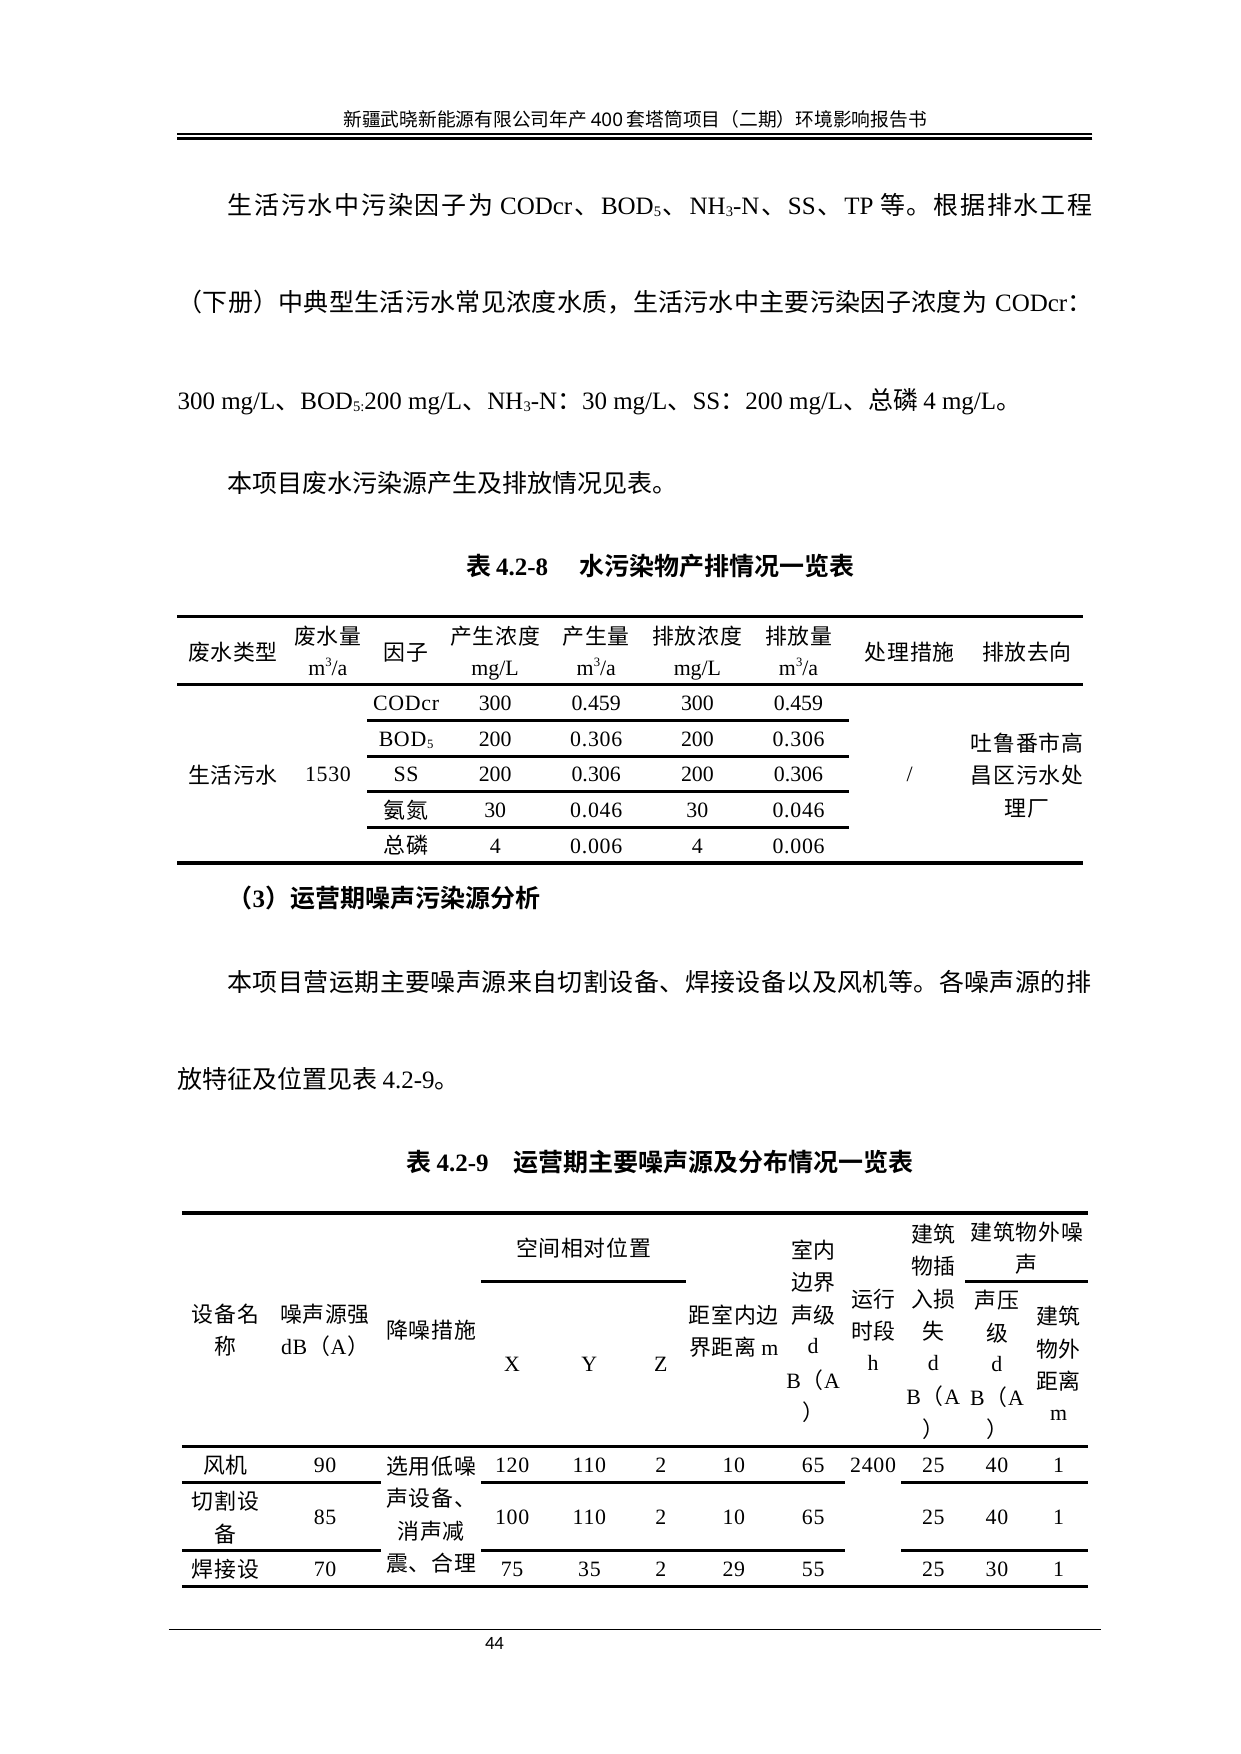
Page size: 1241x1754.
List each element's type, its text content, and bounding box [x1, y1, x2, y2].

table_header 产生浓度mg/L [444, 618, 546, 683]
table_cell 声压级dB（A） [965, 1283, 1028, 1445]
table_cell 0.046 [546, 793, 647, 826]
table_cell 4 [647, 829, 748, 861]
table_header 室内边界声级dB（A） [781, 1215, 845, 1445]
table_cell 40 [965, 1448, 1028, 1481]
text 生活污水中污染因子为CODcr、BOD5、NH3-N、SS、TP等。根据排水工程（下册）中典型生活污水常见浓度水质，生活污水中主要污染因子浓度为CODcr：300 mg/L、BOD5:200 mg/L、NH3-N：30 mg/L、SS：200 mg/L、总磷4 mg/L。 [177, 171, 1092, 431]
table_header 降噪措施 [381, 1215, 481, 1445]
table_header 空间相对位置 [481, 1215, 686, 1279]
table_cell BOD5 [367, 722, 444, 754]
table_cell 90 [269, 1448, 381, 1481]
table_cell SS [367, 758, 444, 790]
table_cell 0.306 [748, 758, 849, 790]
table_cell 30 [647, 793, 748, 826]
table_header 产生量m3/a [546, 618, 647, 683]
table_cell 风机 [182, 1448, 268, 1481]
table_cell 300 [444, 686, 546, 719]
table_cell X [481, 1283, 543, 1445]
table_cell 110 [543, 1448, 635, 1481]
table_cell 25 [901, 1448, 965, 1481]
table_cell 选用低噪声设备、消声减震、合理布局等 [381, 1448, 481, 1584]
table_header 建筑物插入损失dB（A） [901, 1215, 965, 1445]
table_cell 0.306 [546, 722, 647, 754]
table_cell 氨氮 [367, 793, 444, 826]
table_cell 2 [635, 1484, 686, 1549]
table_cell 2400 [845, 1448, 901, 1584]
table_cell 55 [781, 1552, 845, 1584]
table_cell 200 [444, 722, 546, 754]
text （3）运营期噪声污染源分析 [177, 864, 1092, 929]
table_header 废水类型 [177, 618, 288, 683]
table_cell 30 [444, 793, 546, 826]
table_cell 120 [481, 1448, 543, 1481]
table_cell 40 [965, 1484, 1028, 1549]
table_cell 2 [635, 1552, 686, 1584]
table_cell 29 [686, 1552, 781, 1584]
table_cell 1 [1029, 1552, 1088, 1584]
table_header 排放量m3/a [748, 618, 849, 683]
table_header 运行时段h [845, 1215, 901, 1445]
table_cell 25 [901, 1552, 965, 1584]
table_cell 10 [686, 1448, 781, 1481]
table_cell 总磷 [367, 829, 444, 861]
table_cell 切割设备 [182, 1484, 268, 1549]
table_cell / [849, 686, 970, 861]
table_cell 0.459 [748, 686, 849, 719]
table_cell 生活污水 [177, 686, 288, 861]
table_cell 0.306 [546, 758, 647, 790]
table_header 废水量m3/a [288, 618, 367, 683]
table_cell 1 [1029, 1448, 1088, 1481]
table_cell 10 [686, 1484, 781, 1549]
table_cell 0.006 [546, 829, 647, 861]
table_cell 300 [647, 686, 748, 719]
table_cell 2 [635, 1448, 686, 1481]
table_cell 0.006 [748, 829, 849, 861]
table_cell 0.459 [546, 686, 647, 719]
table_cell 1530 [288, 686, 367, 861]
text 表4.2-9 运营期主要噪声源及分布情况一览表 [177, 1128, 1092, 1193]
table_cell 焊接设备 [182, 1552, 268, 1584]
table_header 排放去向 [970, 618, 1083, 683]
text 本项目营运期主要噪声源来自切割设备、焊接设备以及风机等。各噪声源的排放特征及位置见表4.2-9。 [177, 948, 1092, 1110]
table_cell CODcr [367, 686, 444, 719]
table_cell 4 [444, 829, 546, 861]
table_cell 30 [965, 1552, 1028, 1584]
table_cell 35 [543, 1552, 635, 1584]
table_cell 65 [781, 1448, 845, 1481]
table_cell 65 [781, 1484, 845, 1549]
table_cell Y [543, 1283, 635, 1445]
table_header 距室内边界距离m [686, 1215, 781, 1445]
table_header 排放浓度mg/L [647, 618, 748, 683]
table_cell 吐鲁番市高昌区污水处理厂 [970, 686, 1083, 861]
table_cell 0.306 [748, 722, 849, 754]
table_header 设备名称 [182, 1215, 268, 1445]
table_cell 100 [481, 1484, 543, 1549]
table_cell Z [635, 1283, 686, 1445]
table_cell 70 [269, 1552, 381, 1584]
table_header 噪声源强dB（A） [269, 1215, 381, 1445]
table_cell 0.046 [748, 793, 849, 826]
table_cell 85 [269, 1484, 381, 1549]
table_cell 200 [647, 758, 748, 790]
table_cell 1 [1029, 1484, 1088, 1549]
table_header 建筑物外噪声 [965, 1215, 1088, 1279]
table_cell 建筑物外距离m [1029, 1283, 1088, 1445]
table_cell 200 [647, 722, 748, 754]
table_cell 110 [543, 1484, 635, 1549]
table_header 处理措施 [849, 618, 970, 683]
table_cell 200 [444, 758, 546, 790]
table_cell 25 [901, 1484, 965, 1549]
text 表4.2-8 水污染物产排情况一览表 [177, 532, 1092, 597]
table_cell 75 [481, 1552, 543, 1584]
text 本项目废水污染源产生及排放情况见表。 [177, 449, 1092, 514]
table_header 因子 [367, 618, 444, 683]
